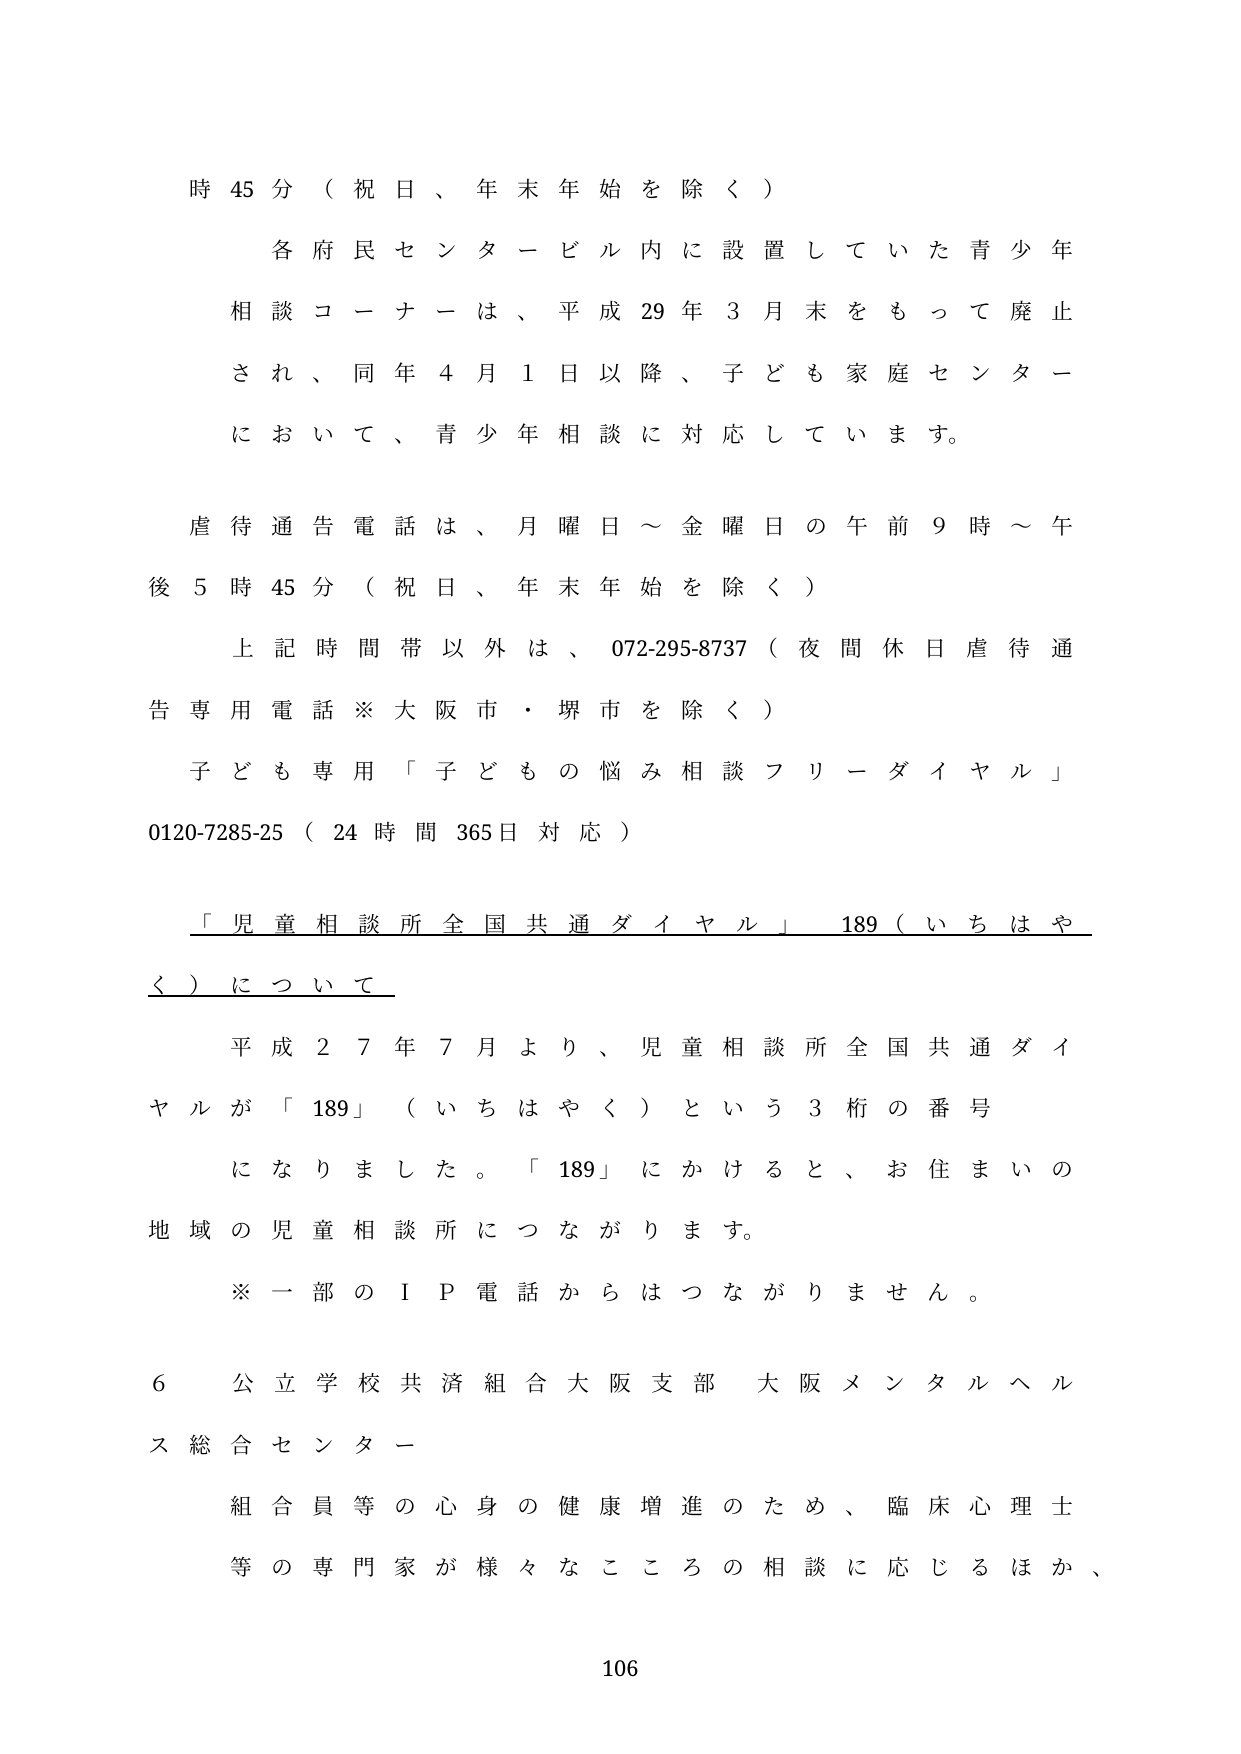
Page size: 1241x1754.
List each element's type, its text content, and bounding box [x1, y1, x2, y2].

text ※一部のＩＰ電話からはつながりません。 [148, 1260, 1092, 1321]
text 上記時間帯以外は、072-295-8737（夜間休日虐待通告専用電話※大阪市・堺市を除く） [148, 617, 1092, 739]
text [148, 157, 1092, 218]
text 虐待通告電話は、月曜日～金曜日の午前９時～午後５時45分（祝日、年末年始を除く） [148, 494, 1092, 617]
text 子ども専用「子どもの悩み相談フリーダイヤル」 0120-7285-25（24時間365日対応） [148, 739, 1092, 862]
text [210, 1474, 1092, 1597]
text 平成２７年７月より、児童相談所全国共通ダイヤルが「189」（いちはやく）という３桁の番号 [148, 1015, 1092, 1137]
text ６ 公立学校共済組合大阪支部 大阪メンタルヘルス総合センター [148, 1352, 1092, 1474]
text になりました。「189」にかけると、お住まいの地域の児童相談所につながります。 [148, 1137, 1092, 1260]
text 「児童相談所全国共通ダイヤル」 189（いちはやく）について [148, 892, 1092, 1015]
text 各府民センタービル内に設置していた青少年相談コーナーは、平成29年３月末をもって廃止され、同年４月１日以降、子ども家庭センターにおいて、青少年相談に対応しています。 [148, 218, 1092, 463]
